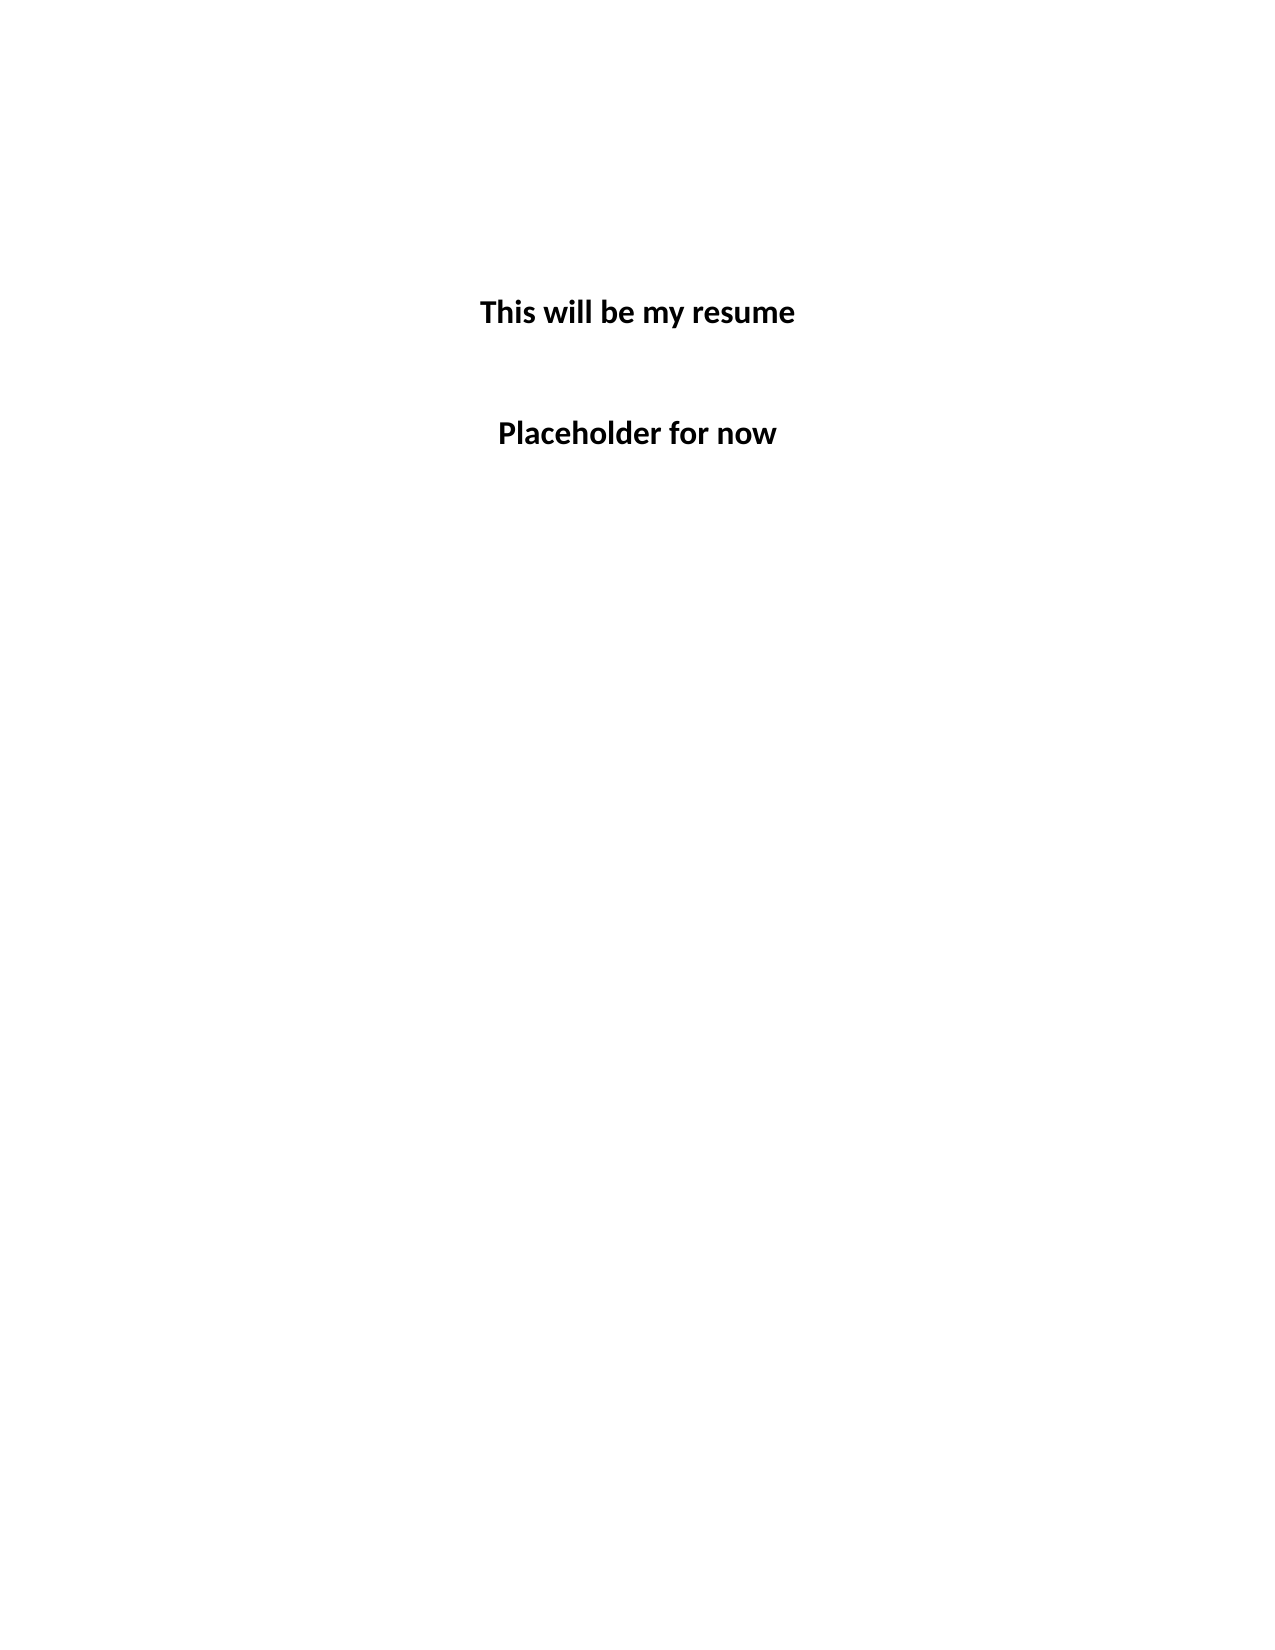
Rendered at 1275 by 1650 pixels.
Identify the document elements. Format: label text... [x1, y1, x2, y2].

text This will be my resume [150, 291, 1125, 331]
text Placeholder for now [150, 412, 1125, 453]
